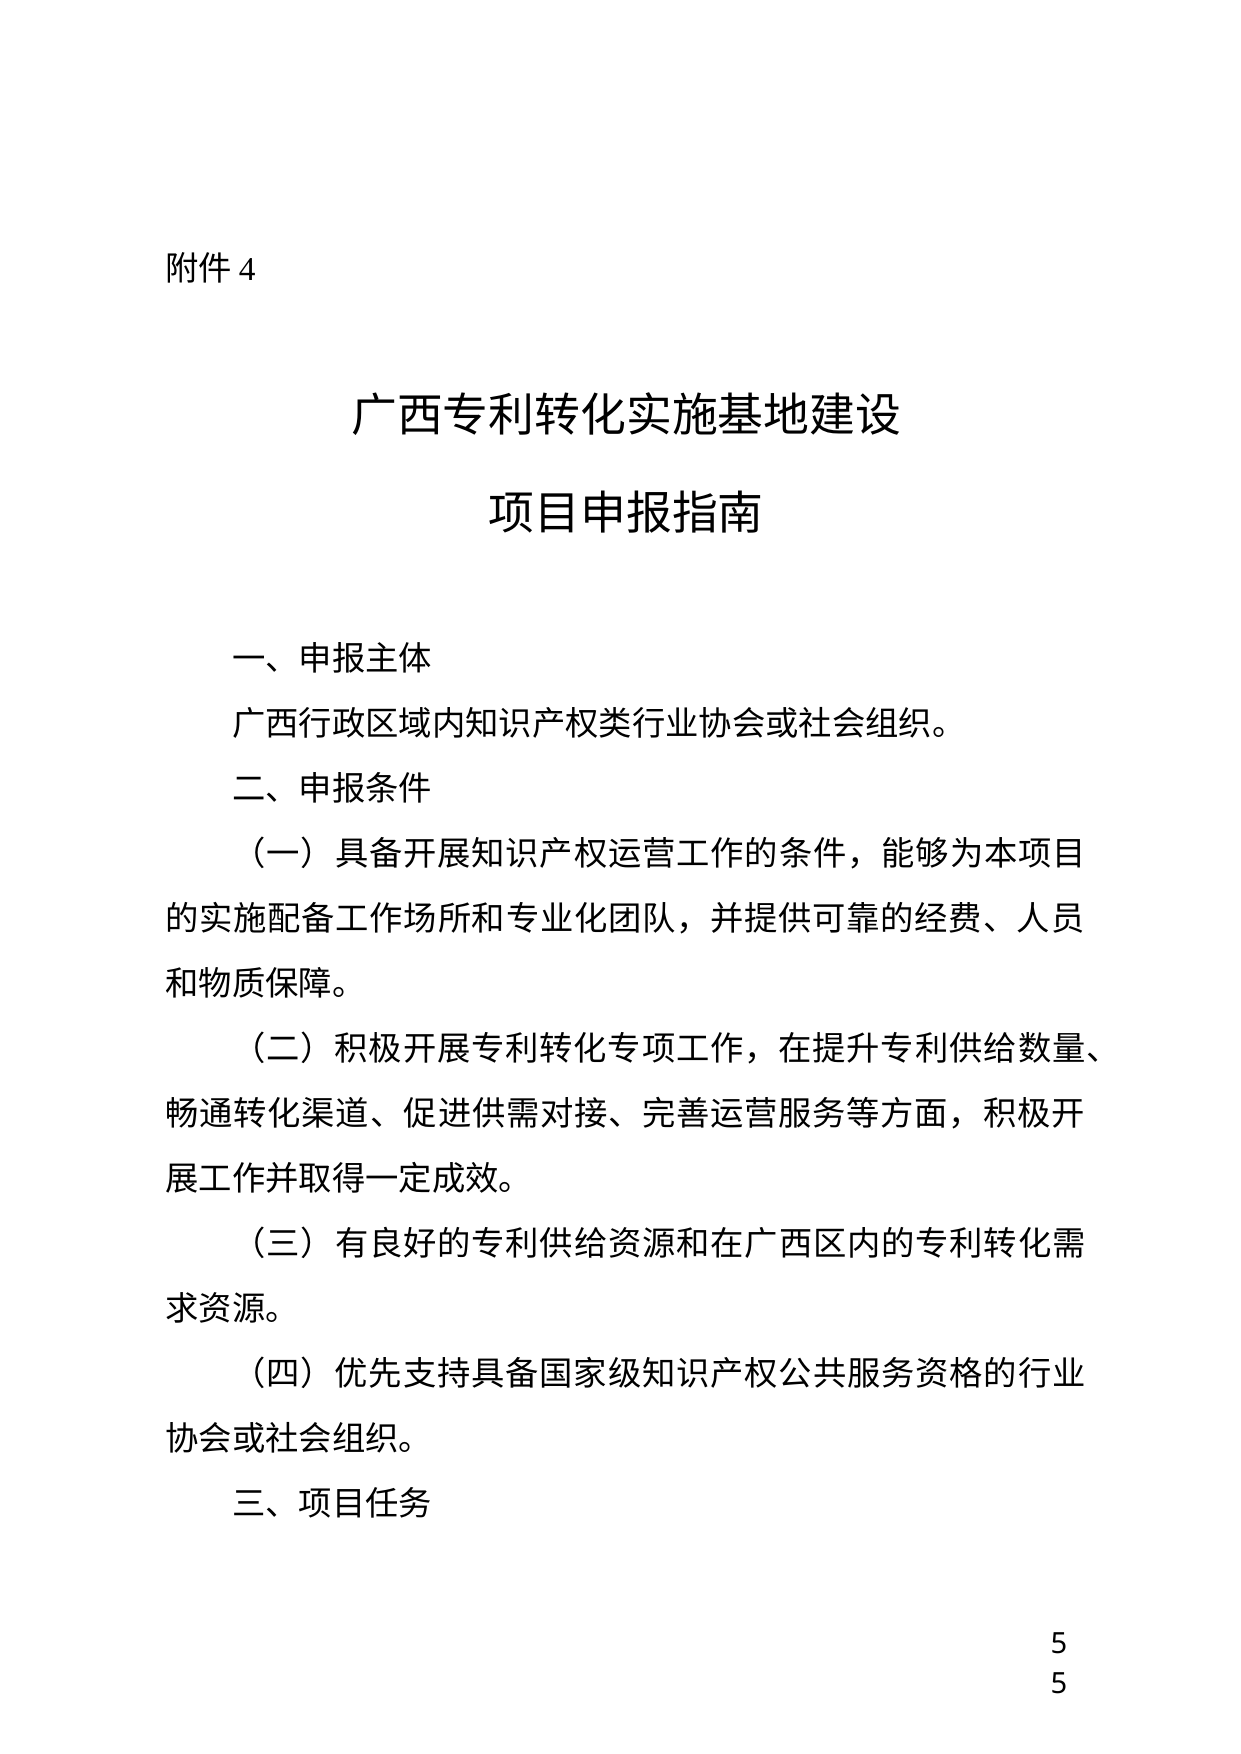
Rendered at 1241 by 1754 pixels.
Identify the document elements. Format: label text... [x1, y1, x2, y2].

text 广西行政区域内知识产权类行业协会或社会组织。 [165, 688, 1087, 753]
text 一、申报主体 [165, 623, 1087, 688]
text 广西专利转化实施基地建设 [165, 363, 1087, 460]
text 附件4 [165, 233, 1087, 298]
text （三）有良好的专利供给资源和在广西区内的专利转化需求资源。 [165, 1208, 1087, 1338]
text 三、项目任务 [165, 1468, 1087, 1533]
text （一）具备开展知识产权运营工作的条件，能够为本项目的实施配备工作场所和专业化团队，并提供可靠的经费、人员和物质保障。 [165, 818, 1087, 1013]
text （二）积极开展专利转化专项工作，在提升专利供给数量、畅通转化渠道、促进供需对接、完善运营服务等方面，积极开展工作并取得一定成效。 [165, 1013, 1087, 1208]
text 二、申报条件 [165, 753, 1087, 818]
text 项目申报指南 [165, 460, 1087, 558]
text （四）优先支持具备国家级知识产权公共服务资格的行业协会或社会组织。 [165, 1338, 1087, 1468]
